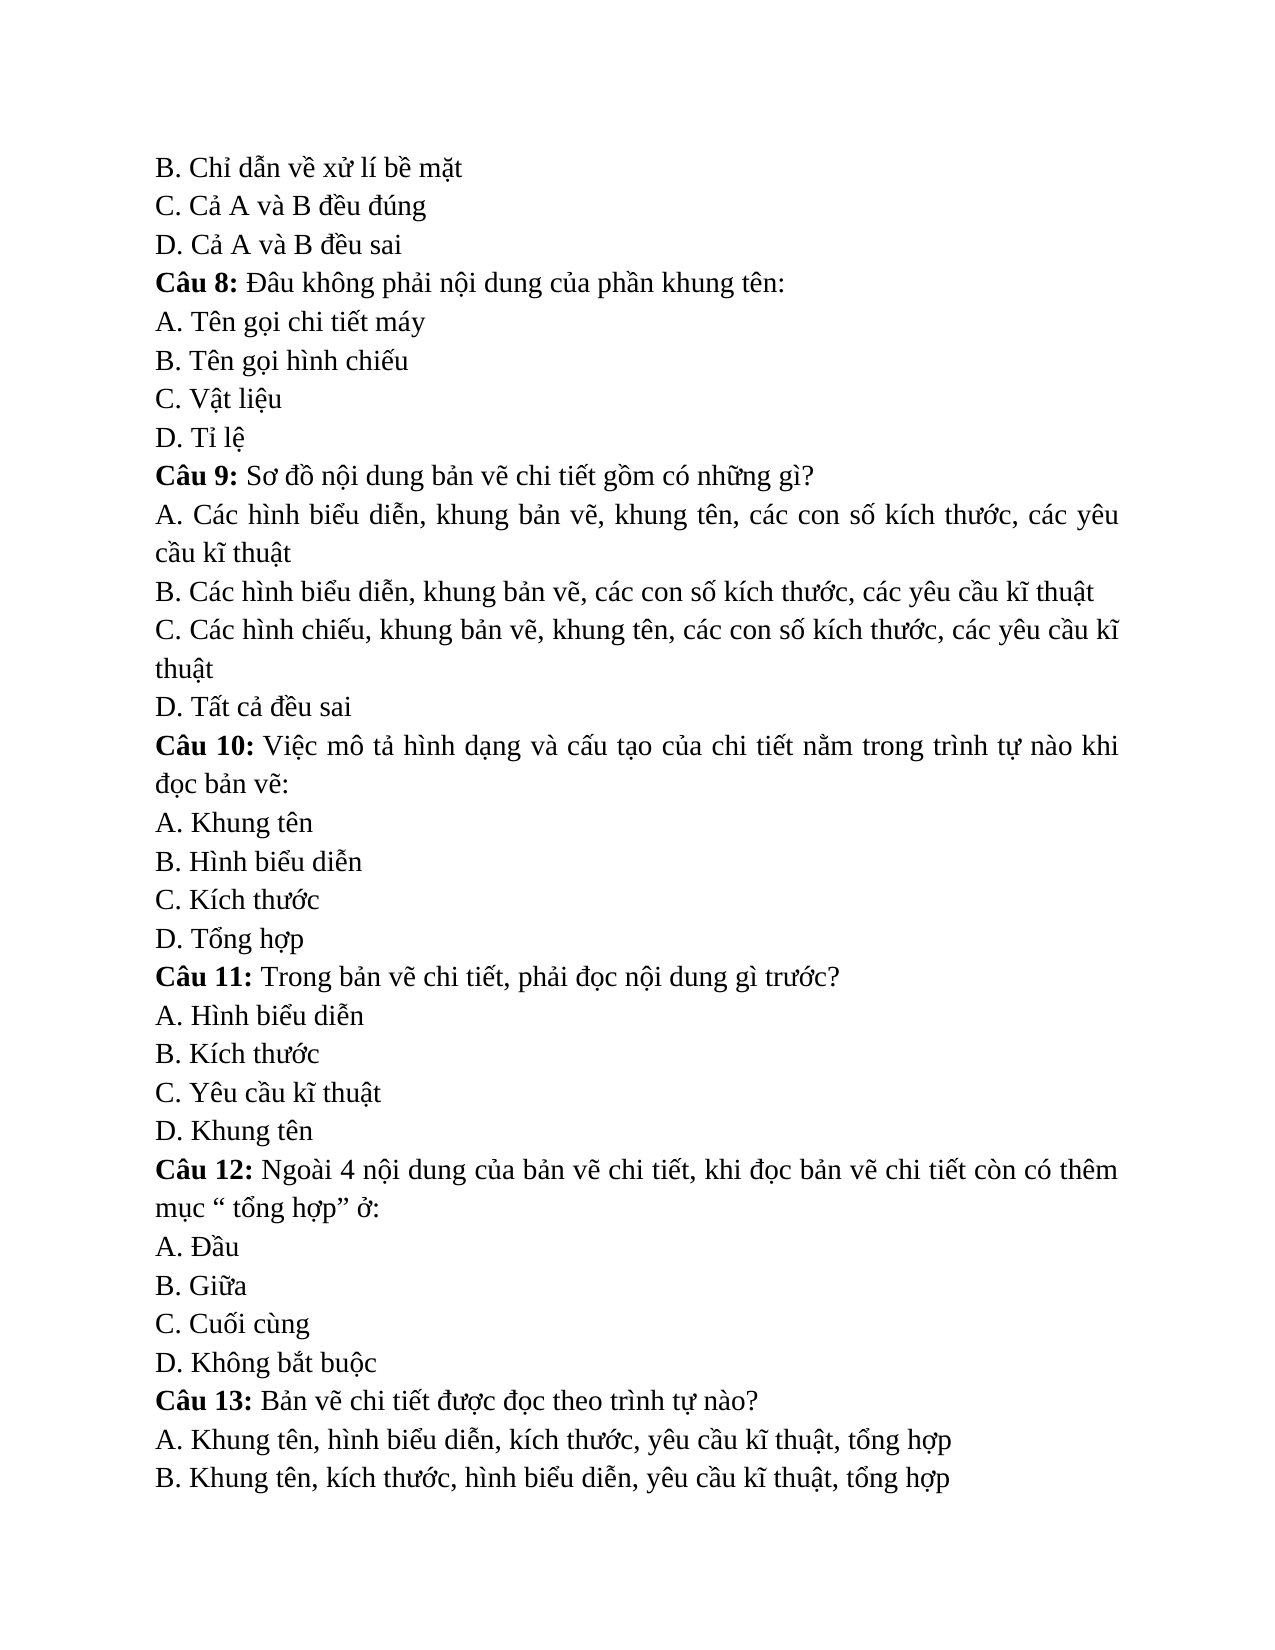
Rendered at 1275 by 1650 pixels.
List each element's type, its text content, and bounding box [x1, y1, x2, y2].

text Câu 13: Bản vẽ chi tiết được đọc theo trình tự nào? [155, 1383, 1120, 1417]
text D. Khung tên [155, 1113, 1120, 1147]
text C. Cả A và B đều đúng [155, 188, 1120, 222]
text A. Khung tên [155, 805, 1120, 839]
text D. Cả A và B đều sai [155, 227, 1120, 261]
text B. Giữa [155, 1268, 1120, 1301]
text D. Tất cả đều sai [155, 689, 1120, 723]
text D. Tổng hợp [155, 921, 1120, 954]
text Câu 12: Ngoài 4 nội dung của bản vẽ chi tiết, khi đọc bản vẽ chi tiết còn có thêm mục “ tổng hợp” ở: [155, 1152, 1120, 1224]
text B. Khung tên, kích thước, hình biểu diễn, yêu cầu kĩ thuật, tổng hợp [155, 1460, 1120, 1494]
text C. Các hình chiếu, khung bản vẽ, khung tên, các con số kích thước, các yêu cầu kĩ thuật [155, 612, 1120, 684]
text A. Các hình biểu diễn, khung bản vẽ, khung tên, các con số kích thước, các yêu cầu kĩ thuật [155, 497, 1120, 569]
text Câu 10: Việc mô tả hình dạng và cấu tạo của chi tiết nằm trong trình tự nào khi đọc bản vẽ: [155, 728, 1120, 800]
text A. Hình biểu diễn [155, 998, 1120, 1031]
text B. Các hình biểu diễn, khung bản vẽ, các con số kích thước, các yêu cầu kĩ thuật [155, 574, 1120, 607]
text C. Vật liệu [155, 381, 1120, 415]
text Câu 8: Đâu không phải nội dung của phần khung tên: [155, 266, 1120, 299]
text B. Kích thước [155, 1036, 1120, 1070]
text Câu 9: Sơ đồ nội dung bản vẽ chi tiết gồm có những gì? [155, 458, 1120, 492]
text C. Kích thước [155, 882, 1120, 916]
text A. Tên gọi chi tiết máy [155, 304, 1120, 338]
text B. Tên gọi hình chiếu [155, 343, 1120, 376]
text B. Hình biểu diễn [155, 844, 1120, 877]
text A. Đầu [155, 1229, 1120, 1263]
text D. Tỉ lệ [155, 420, 1120, 453]
text C. Yêu cầu kĩ thuật [155, 1075, 1120, 1108]
text B. Chỉ dẫn về xử lí bề mặt [155, 150, 1120, 183]
text C. Cuối cùng [155, 1306, 1120, 1340]
text D. Không bắt buộc [155, 1345, 1120, 1378]
text A. Khung tên, hình biểu diễn, kích thước, yêu cầu kĩ thuật, tổng hợp [155, 1422, 1120, 1455]
text Câu 11: Trong bản vẽ chi tiết, phải đọc nội dung gì trước? [155, 959, 1120, 993]
